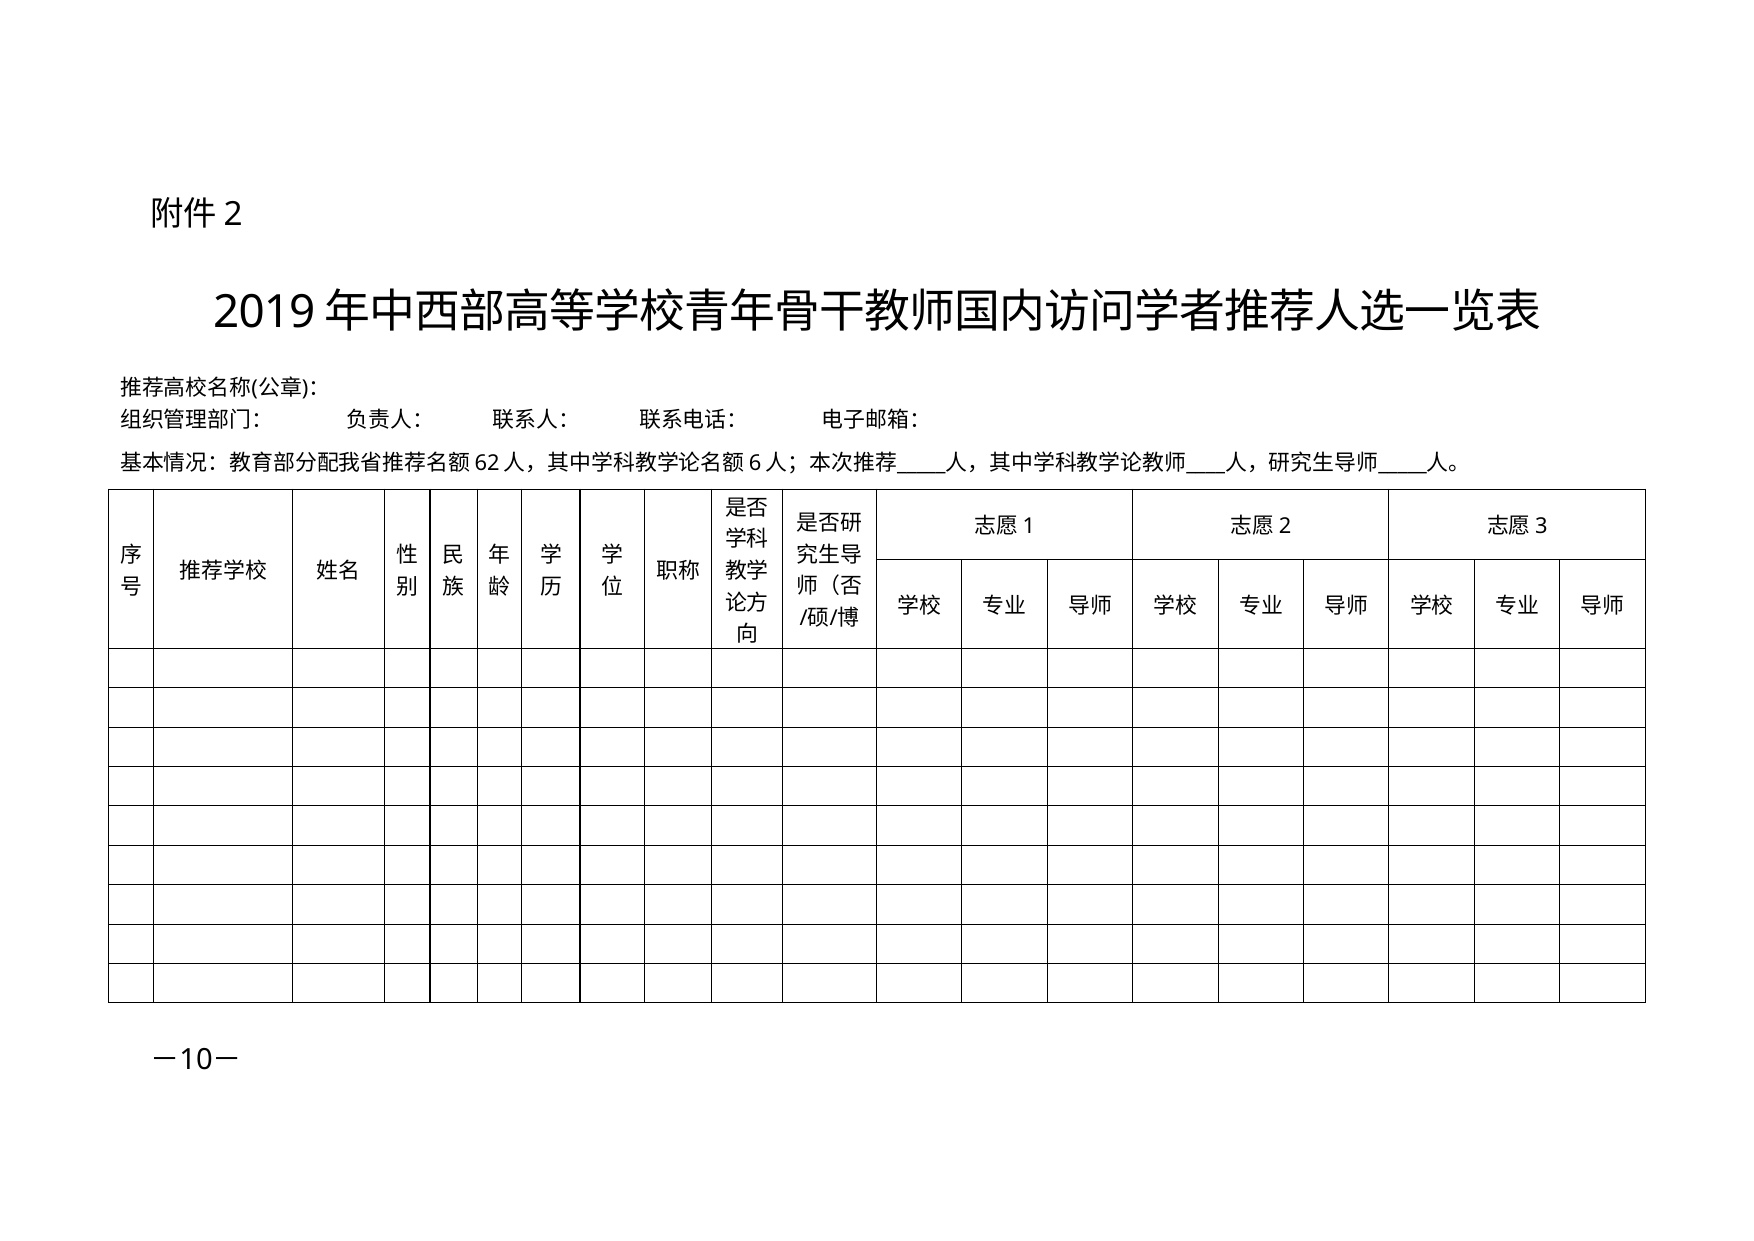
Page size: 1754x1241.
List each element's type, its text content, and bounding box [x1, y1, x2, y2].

table_cell [783, 728, 876, 766]
table_cell 专业 [1475, 560, 1559, 648]
table_cell [1133, 925, 1218, 963]
table_cell [522, 964, 579, 1002]
table_cell [1389, 649, 1474, 687]
table_cell [712, 806, 782, 845]
table_cell [712, 925, 782, 963]
table_cell [522, 925, 579, 963]
table_cell [877, 885, 961, 923]
table_cell [581, 806, 644, 845]
table_cell [1389, 806, 1474, 845]
table_cell [1304, 806, 1388, 845]
table_cell [877, 767, 961, 805]
table_cell [1048, 688, 1132, 727]
table_header 推荐高校名称(公章)： 组织管理部门： 负责人： 联系人： 联系电话： 电子邮箱： [109, 341, 1645, 434]
text 2019年中西部高等学校青年骨干教师国内访问学者推荐人选一览表 [150, 274, 1604, 341]
table_cell [1560, 885, 1645, 923]
table_cell [645, 925, 711, 963]
table_cell [522, 649, 579, 687]
table_cell [478, 806, 521, 845]
table_cell [385, 806, 429, 845]
table_cell [712, 688, 782, 727]
table_cell 专业 [1219, 560, 1303, 648]
table_cell [1048, 728, 1132, 766]
table_cell [385, 964, 429, 1002]
table_cell [645, 728, 711, 766]
table_cell [1389, 885, 1474, 923]
table_cell 姓名 [293, 490, 384, 648]
table_cell [1219, 688, 1303, 727]
table_cell [478, 964, 521, 1002]
table_cell [1133, 885, 1218, 923]
table_cell [1219, 885, 1303, 923]
table_cell [478, 767, 521, 805]
table_cell [431, 688, 477, 727]
table_cell 学校 [1133, 560, 1218, 648]
table_cell 民族 [431, 490, 477, 648]
table_cell [1133, 688, 1218, 727]
table_cell [1304, 728, 1388, 766]
table_cell [1560, 846, 1645, 884]
table_cell [581, 885, 644, 923]
table_cell [293, 649, 384, 687]
table_cell [1219, 767, 1303, 805]
table_cell [109, 925, 153, 963]
table_cell [1389, 846, 1474, 884]
table_cell 导师 [1048, 560, 1132, 648]
table_cell [1475, 688, 1559, 727]
table_cell [962, 885, 1047, 923]
table_cell [431, 846, 477, 884]
table_cell [877, 728, 961, 766]
table_cell 导师 [1304, 560, 1388, 648]
table_cell [712, 728, 782, 766]
table_cell [1560, 964, 1645, 1002]
table_cell [1048, 885, 1132, 923]
table_cell [385, 728, 429, 766]
table_cell [783, 649, 876, 687]
table_cell [877, 925, 961, 963]
table_cell [962, 925, 1047, 963]
table_cell [1560, 767, 1645, 805]
table_cell [109, 964, 153, 1002]
table_cell [712, 649, 782, 687]
table_cell [478, 649, 521, 687]
table_cell [1560, 806, 1645, 845]
table_cell 导师 [1560, 560, 1645, 648]
table_cell 志愿1 [877, 490, 1132, 559]
table_cell [431, 649, 477, 687]
table_cell [293, 688, 384, 727]
table_cell [385, 925, 429, 963]
table_cell 志愿2 [1133, 490, 1388, 559]
table_cell [478, 688, 521, 727]
table_cell [1304, 688, 1388, 727]
table_cell [1560, 728, 1645, 766]
table_cell [1304, 925, 1388, 963]
table_cell [385, 767, 429, 805]
table_cell [293, 767, 384, 805]
table_cell [1219, 806, 1303, 845]
table_cell [877, 688, 961, 727]
table_cell [1389, 688, 1474, 727]
table_cell [581, 964, 644, 1002]
table_cell 学历 [522, 490, 579, 648]
table_cell [385, 649, 429, 687]
table_cell [1475, 925, 1559, 963]
table_cell [109, 885, 153, 923]
table_cell [1475, 806, 1559, 845]
table_cell [581, 728, 644, 766]
table_cell [1048, 964, 1132, 1002]
table_cell [1389, 925, 1474, 963]
table_cell 序号 [109, 490, 153, 648]
table_cell [154, 925, 292, 963]
table_cell [962, 806, 1047, 845]
table_cell [645, 846, 711, 884]
table_cell [431, 925, 477, 963]
table_cell [962, 846, 1047, 884]
table_cell [109, 846, 153, 884]
table_cell [1133, 806, 1218, 845]
table_cell [1304, 649, 1388, 687]
table_cell [783, 885, 876, 923]
table_cell [431, 806, 477, 845]
table_cell [522, 806, 579, 845]
table_cell 年龄 [478, 490, 521, 648]
table_cell [962, 688, 1047, 727]
table_cell [154, 846, 292, 884]
table_cell [1475, 846, 1559, 884]
table_cell [877, 846, 961, 884]
table_cell [1048, 925, 1132, 963]
table_cell [1133, 649, 1218, 687]
table_cell 专业 [962, 560, 1047, 648]
table_cell [783, 964, 876, 1002]
table_cell [712, 885, 782, 923]
table_cell [522, 688, 579, 727]
table_cell [431, 728, 477, 766]
table_cell [645, 885, 711, 923]
table_cell [109, 728, 153, 766]
table_cell [1219, 964, 1303, 1002]
table_cell [293, 925, 384, 963]
table_cell [877, 964, 961, 1002]
table_cell [154, 767, 292, 805]
table_cell [154, 688, 292, 727]
table_cell [154, 806, 292, 845]
table_cell [293, 728, 384, 766]
table_cell [431, 964, 477, 1002]
table_cell [1560, 925, 1645, 963]
table_cell [1560, 649, 1645, 687]
table_cell [581, 649, 644, 687]
table_cell [478, 885, 521, 923]
table_cell [1475, 964, 1559, 1002]
table_cell [154, 649, 292, 687]
table_cell [783, 925, 876, 963]
table_cell [431, 885, 477, 923]
table_cell 学校 [877, 560, 961, 648]
table_cell [1475, 649, 1559, 687]
table_cell [293, 964, 384, 1002]
table_cell [962, 767, 1047, 805]
table_cell [1219, 728, 1303, 766]
table_cell [1475, 728, 1559, 766]
table_cell [1048, 649, 1132, 687]
table_cell 是否学科教学论方向 [712, 490, 782, 648]
table_cell [581, 688, 644, 727]
table_cell [581, 846, 644, 884]
table_cell [712, 964, 782, 1002]
table_cell [109, 767, 153, 805]
text 附件2 [150, 187, 1604, 236]
table_cell [522, 846, 579, 884]
table_cell [712, 767, 782, 805]
table_cell [154, 885, 292, 923]
table_cell [962, 728, 1047, 766]
table_cell [1560, 688, 1645, 727]
table_cell [385, 846, 429, 884]
table_cell 职称 [645, 490, 711, 648]
table_cell [522, 728, 579, 766]
table_cell [431, 767, 477, 805]
table_cell 学校 [1389, 560, 1474, 648]
table_cell [877, 649, 961, 687]
table_cell 志愿3 [1389, 490, 1645, 559]
table_cell [645, 806, 711, 845]
table_cell [1304, 767, 1388, 805]
table_cell [1133, 728, 1218, 766]
table_cell [1048, 806, 1132, 845]
table_cell [1219, 846, 1303, 884]
table_cell [522, 767, 579, 805]
table_cell [962, 649, 1047, 687]
table_cell [1389, 728, 1474, 766]
table_cell [1133, 846, 1218, 884]
table_cell [1133, 964, 1218, 1002]
table_cell [154, 964, 292, 1002]
table_cell [109, 806, 153, 845]
table_cell 学位 [581, 490, 644, 648]
table_cell [293, 806, 384, 845]
table_cell [1219, 925, 1303, 963]
table_cell [783, 767, 876, 805]
table_cell [1389, 767, 1474, 805]
table_cell [154, 728, 292, 766]
table_cell [478, 728, 521, 766]
table_cell [478, 925, 521, 963]
table_cell 是否研究生导师（否/硕/博 [783, 490, 876, 648]
table_cell [1475, 767, 1559, 805]
table_cell 性别 [385, 490, 429, 648]
table_cell [712, 846, 782, 884]
table_cell [1304, 885, 1388, 923]
table_cell [109, 688, 153, 727]
table_cell [109, 649, 153, 687]
table_cell [1048, 846, 1132, 884]
table_cell [645, 649, 711, 687]
table_cell [1133, 767, 1218, 805]
table_cell [1048, 767, 1132, 805]
table_cell [1475, 885, 1559, 923]
table_cell [293, 885, 384, 923]
table_cell [522, 885, 579, 923]
table_cell [645, 767, 711, 805]
table_cell [877, 806, 961, 845]
table_cell [783, 846, 876, 884]
table_cell [581, 925, 644, 963]
table_cell [783, 688, 876, 727]
table_cell [478, 846, 521, 884]
table_cell 基本情况：教育部分配我省推荐名额62人，其中学科教学论名额6人；本次推荐_____人，其中学科教学论教师____人，研究生导师_____人。 [109, 434, 1645, 488]
table_cell [645, 964, 711, 1002]
table_cell 推荐学校 [154, 490, 292, 648]
table_cell [783, 806, 876, 845]
table_cell [293, 846, 384, 884]
table_cell [962, 964, 1047, 1002]
table_cell [581, 767, 644, 805]
table_cell [385, 885, 429, 923]
table_cell [1389, 964, 1474, 1002]
table_cell [1304, 846, 1388, 884]
table_cell [1304, 964, 1388, 1002]
table_cell [645, 688, 711, 727]
table_cell [385, 688, 429, 727]
table_cell [1219, 649, 1303, 687]
